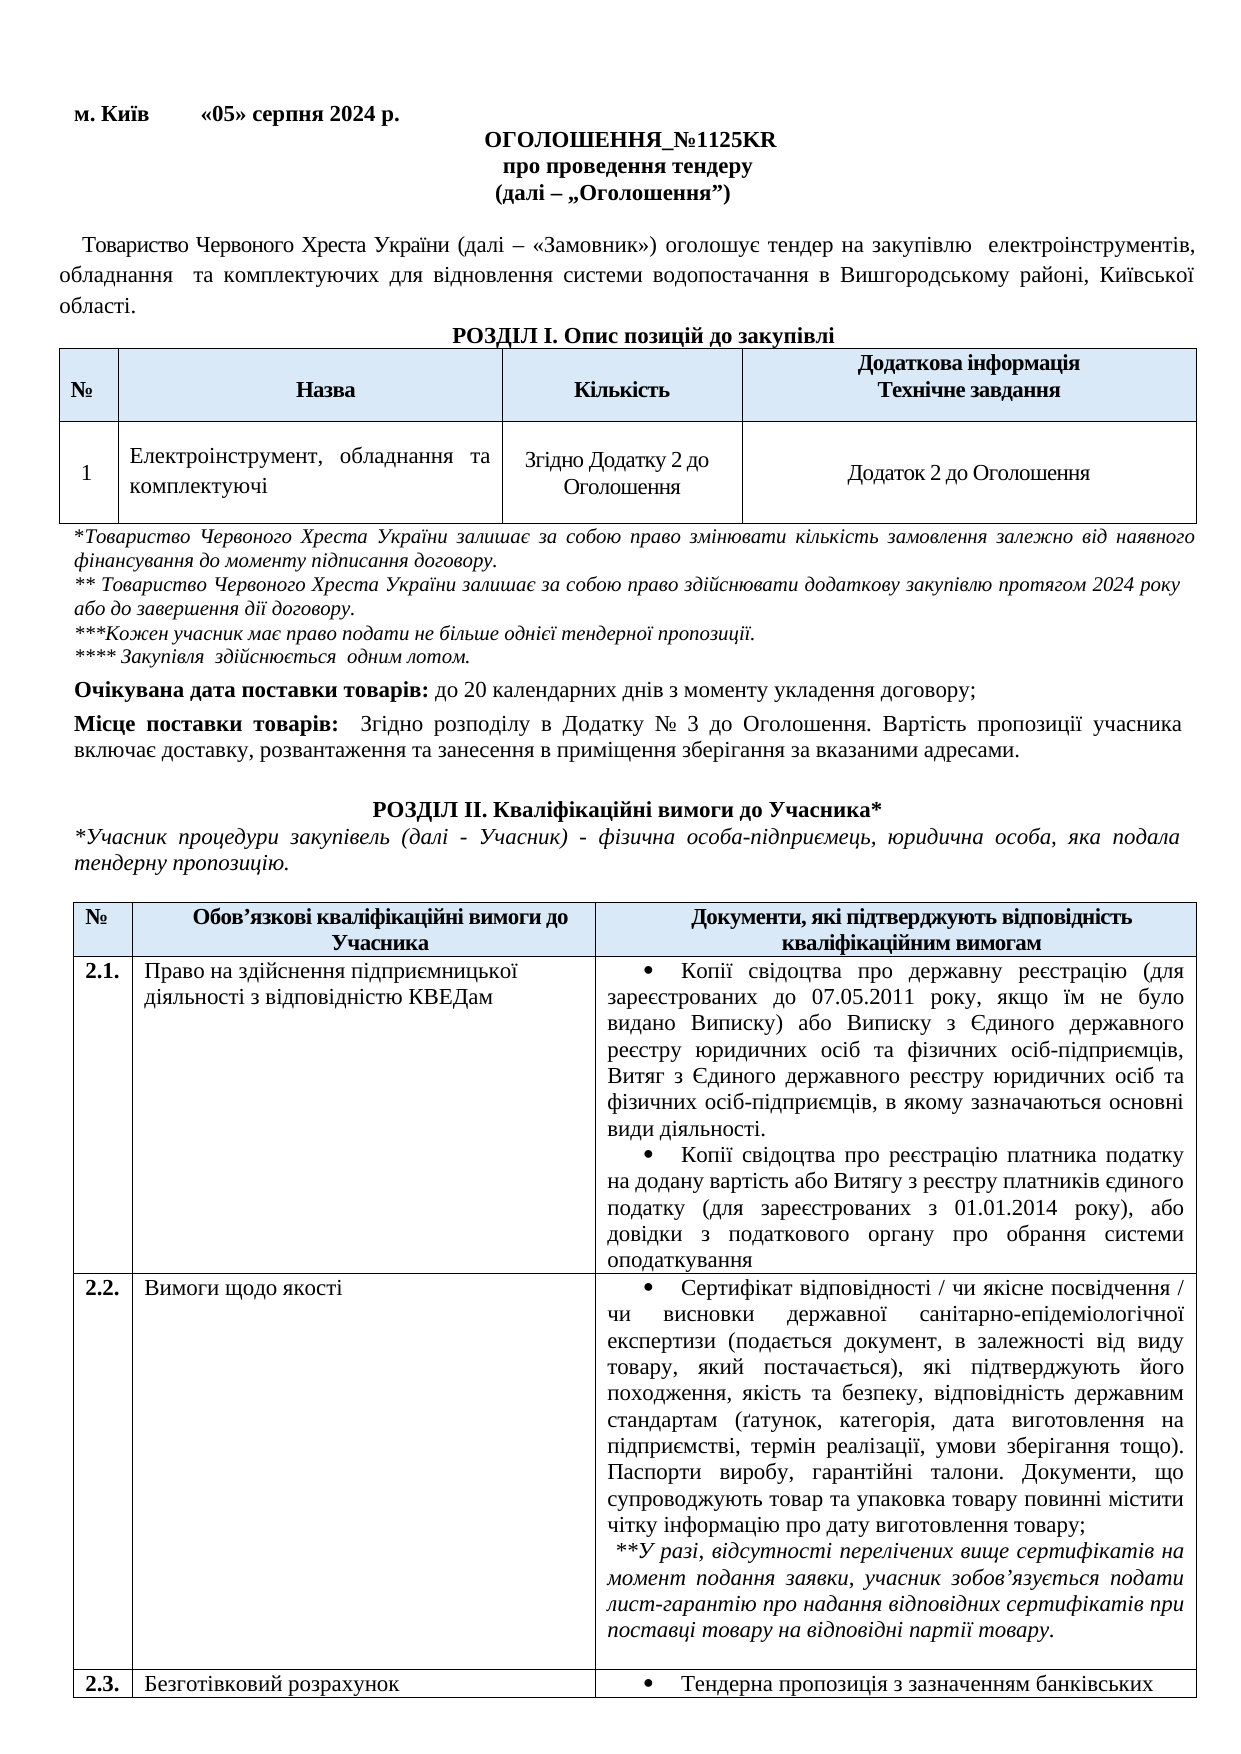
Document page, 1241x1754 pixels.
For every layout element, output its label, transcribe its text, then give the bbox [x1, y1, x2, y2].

text (далі – „Оголошення”) [44, 179, 1181, 205]
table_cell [133, 1670, 595, 1697]
table_cell 1 [60, 422, 118, 523]
text ** Товариство Червоного Хреста України залишає за собою право здійснювати додаткову закупівлю протягом 2024 року або до завершення дії договору. [74, 572, 1181, 620]
text РОЗДІЛ ІІ. Кваліфікаційні вимоги до Учасника* [74, 796, 1181, 823]
table_header Назва [119, 349, 502, 421]
text Товариство Червоного Хреста України (далі – «Замовник») оголошує тендер на закупівлю електроінструментів, обладнання та комплектуючих для відновлення системи водопостачання в Вишгородському районі, Київської області. [59, 231, 1196, 318]
table_cell [74, 1274, 132, 1669]
table_header Документи, які підтверджують відповідність кваліфікаційним вимогам [596, 903, 1196, 956]
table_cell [596, 1670, 1196, 1697]
text Місце поставки товарів: Згідно розподілу в Додатку № 3 до Оголошення. Вартість пропозиції учасника включає доставку, розвантаження та занесення в приміщення зберігання за вказаними адресами. [74, 710, 1184, 762]
table_cell Копії свідоцтва про державну реєстрацію (для зареєстрованих до 07.05.2011 року, якщо їм не було видано Виписку) або Виписку з Єдиного державного реєстру юридичних осіб та фізичних осіб-підприємців, Витяг з Єдиного державного реєстру юридичних осіб та фізичних осіб-підприємців, в якому зазначаються основні види діяльності. Копії свідоцтва про реєстрацію платника податку на додану вартість або Витягу з реєстру платників єдиного податку (для зареєстрованих з 01.01.2014 року), або довідки з податкового органу про обрання системи оподаткування [596, 957, 1196, 1273]
text про проведення тендеру [74, 152, 1181, 179]
text **** Закупівля здійснюється одним лотом. [74, 644, 1181, 668]
text ОГОЛОШЕННЯ_№1125KR [74, 126, 1181, 152]
table_header Обов’язкові кваліфікаційні вимоги до Учасника [133, 903, 595, 956]
table_cell Сертифікат відповідності / чи якісне посвідчення / чи висновки державної санітарно-епідеміологічної експертизи (подається документ, в залежності від виду товару, який постачається), які підтверджують його походження, якість та безпеку, відповідність державним стандартам (ґатунок, категорія, дата виготовлення на підприємстві, термін реалізації, умови зберігання тощо). Паспорти виробу, гарантійні талони. Документи, що супроводжують товар та упаковка товару повинні містити чітку інформацію про дату виготовлення товару; **У разі, відсутності перелічених вище сертифікатів на момент подання заявки, учасник зобов’язується подати лист-гарантію про надання відповідних сертифікатів при поставці товару на відповідні партії товару. [596, 1274, 1196, 1669]
text м. Київ «05» серпня 2024 р. [74, 99, 1181, 126]
table_cell Вимоги щодо якості [133, 1274, 595, 1669]
table_header Кількість [503, 349, 742, 421]
text *Товариство Червоного Хреста України залишає за собою право змінювати кількість замовлення залежно від наявного фінансування до моменту підписання договору. [74, 524, 1196, 572]
table_cell Згідно Додатку 2 до Оголошення [503, 422, 742, 523]
text Очікувана дата поставки товарів: до 20 календарних днів з моменту укладення договору; [74, 676, 1184, 702]
table_cell Додаток 2 до Оголошення [743, 422, 1196, 523]
table_cell Електроінструмент, обладнання та комплектуючі [119, 422, 502, 523]
text РОЗДІЛ І. Опис позицій до закупівлі [74, 322, 1213, 348]
table_header № [60, 349, 118, 421]
table_cell [74, 957, 132, 1273]
table_cell [74, 1670, 132, 1697]
text ***Кожен учасник має право подати не більше однієї тендерної пропозиції. [74, 620, 1213, 644]
table_header № [74, 903, 132, 956]
table_header Додаткова інформація Технічне завдання [743, 349, 1196, 421]
text *Учасник процедури закупівель (далі - Учасник) - фізична особа-підприємець, юридична особа, яка подала тендерну пропозицію. [74, 823, 1181, 876]
table_cell Право на здійснення підприємницької діяльності з відповідністю КВЕДам [133, 957, 595, 1273]
